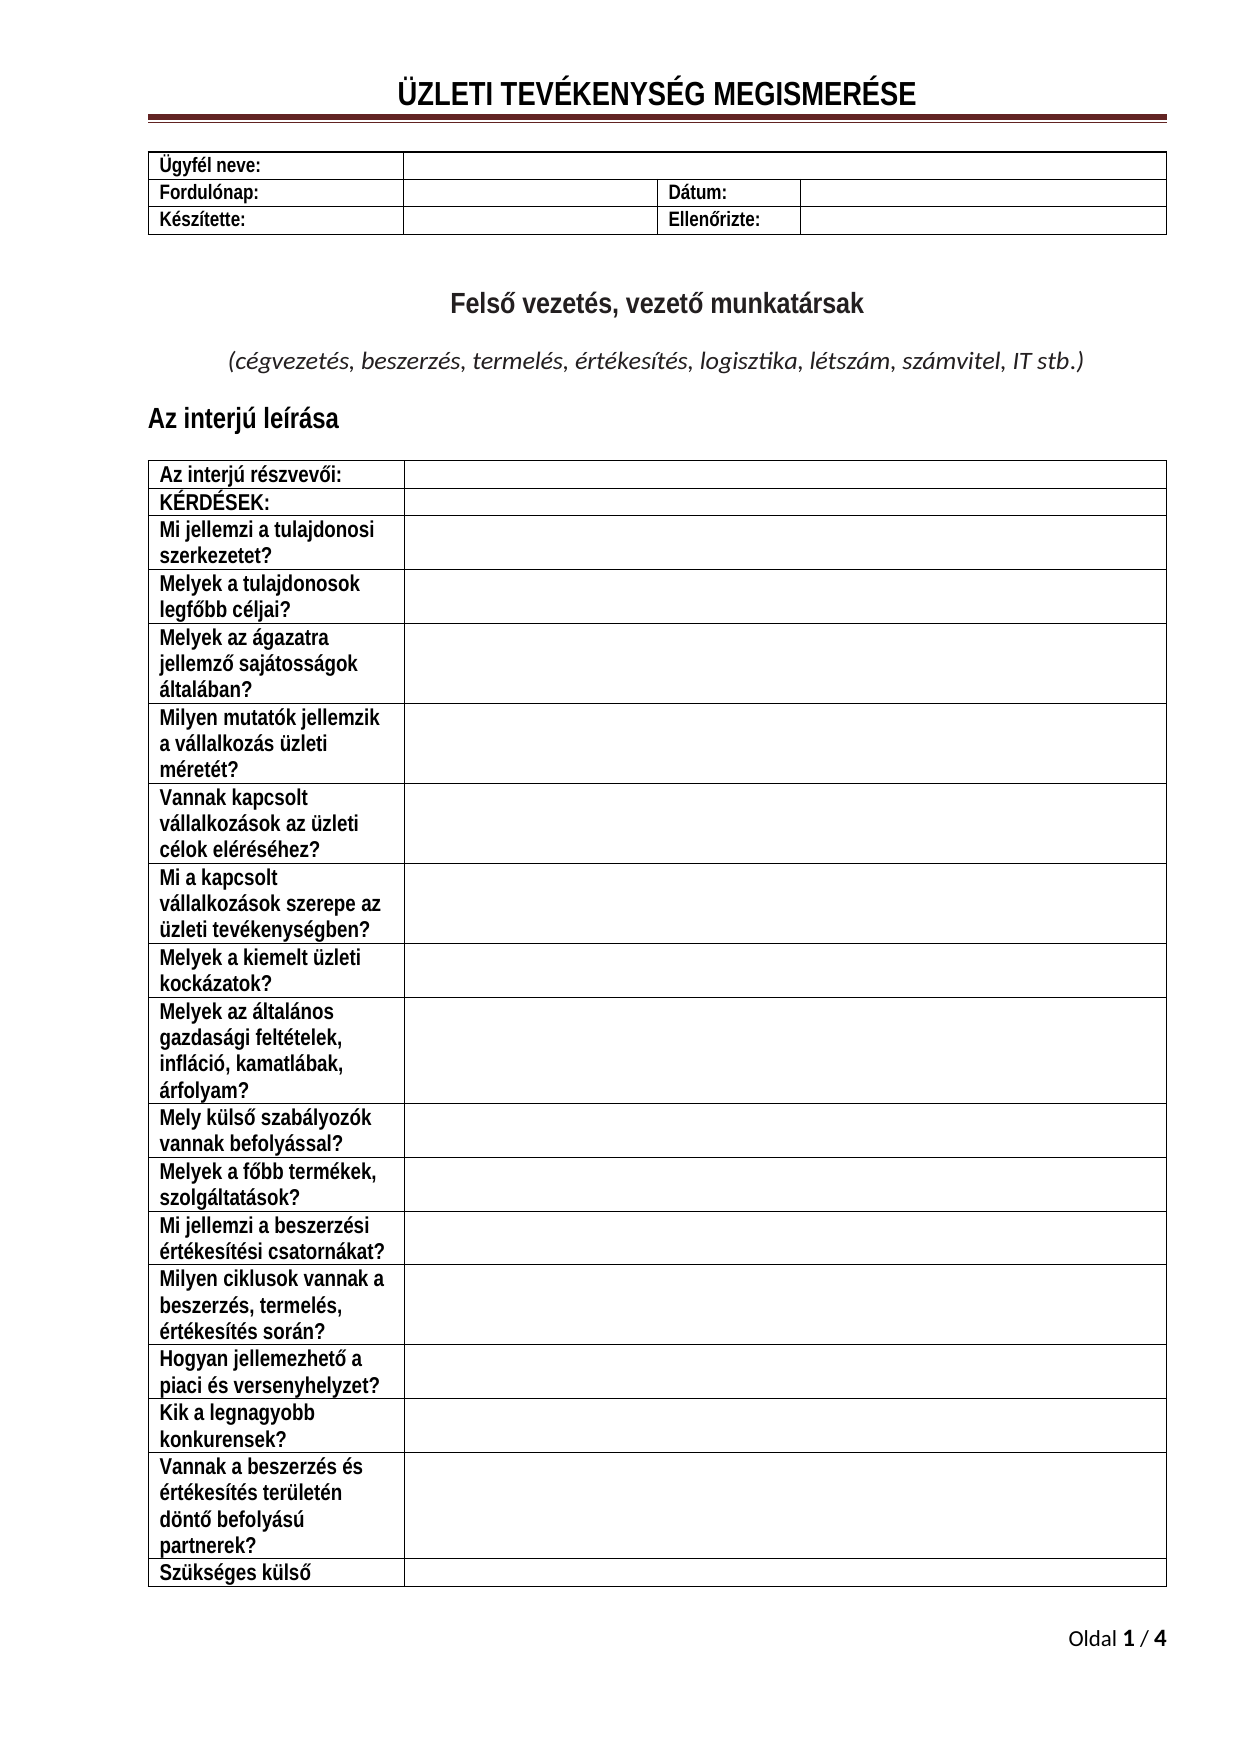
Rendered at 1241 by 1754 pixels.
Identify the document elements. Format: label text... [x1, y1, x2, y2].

table_header Az interjú részvevői: [149, 461, 404, 487]
table_cell Melyek az ágazatra jellemző sajátosságok általában? [149, 624, 404, 702]
table_cell [405, 1212, 1166, 1264]
table_cell [405, 489, 1166, 515]
table_cell [404, 180, 657, 206]
table_header [405, 461, 1166, 487]
table_cell [405, 1265, 1166, 1344]
table_cell [405, 998, 1166, 1103]
table_cell [801, 207, 1166, 234]
table_cell [405, 1104, 1166, 1157]
table_cell [405, 1399, 1166, 1452]
text Felső vezetés, vezető munkatársak [148, 286, 1167, 319]
table_cell [405, 624, 1166, 702]
table_cell [405, 1158, 1166, 1211]
table_cell [405, 704, 1166, 783]
table_cell Vannak kapcsolt vállalkozások az üzleti célok eléréséhez? [149, 784, 404, 863]
table_cell KÉRDÉSEK: [149, 489, 404, 515]
table_cell Ellenőrizte: [658, 207, 800, 234]
table_cell Melyek a tulajdonosok legfőbb céljai? [149, 570, 404, 622]
table_cell [405, 944, 1166, 997]
table_cell Készítette: [149, 207, 403, 234]
table_cell Dátum: [658, 180, 800, 206]
text (cégvezetés, beszerzés, termelés, értékesítés, logisztika, létszám, számvitel, IT stb.) [148, 345, 1167, 376]
table_header Ügyfél neve: [149, 153, 403, 179]
table_cell [405, 1345, 1166, 1398]
table_cell Milyen ciklusok vannak a beszerzés, termelés, értékesítés során? [149, 1265, 404, 1344]
table_cell [405, 1559, 1166, 1586]
table_cell [405, 570, 1166, 622]
table_cell Vannak a beszerzés és értékesítés területén döntő befolyású partnerek? [149, 1453, 404, 1558]
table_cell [149, 1559, 404, 1586]
table_cell Mi a kapcsolt vállalkozások szerepe az üzleti tevékenységben? [149, 864, 404, 943]
table_cell [405, 1453, 1166, 1558]
table_cell Mi jellemzi a tulajdonosi szerkezetet? [149, 516, 404, 569]
text Az interjú leírása [148, 401, 1167, 434]
table_cell Mely külső szabályozók vannak befolyással? [149, 1104, 404, 1157]
table_cell [404, 207, 657, 234]
table_cell [405, 864, 1166, 943]
table_cell Milyen mutatók jellemzik a vállalkozás üzleti méretét? [149, 704, 404, 783]
table_cell Mi jellemzi a beszerzési értékesítési csatornákat? [149, 1212, 404, 1264]
table_cell Fordulónap: [149, 180, 403, 206]
table_cell Melyek az általános gazdasági feltételek, infláció, kamatlábak, árfolyam? [149, 998, 404, 1103]
table_cell Kik a legnagyobb konkurensek? [149, 1399, 404, 1452]
table_cell Melyek a kiemelt üzleti kockázatok? [149, 944, 404, 997]
table_cell Melyek a főbb termékek, szolgáltatások? [149, 1158, 404, 1211]
table_header [404, 153, 1166, 179]
table_cell [405, 516, 1166, 569]
table_cell [405, 784, 1166, 863]
table_cell [801, 180, 1166, 206]
table_cell Hogyan jellemezhető a piaci és versenyhelyzet? [149, 1345, 404, 1398]
